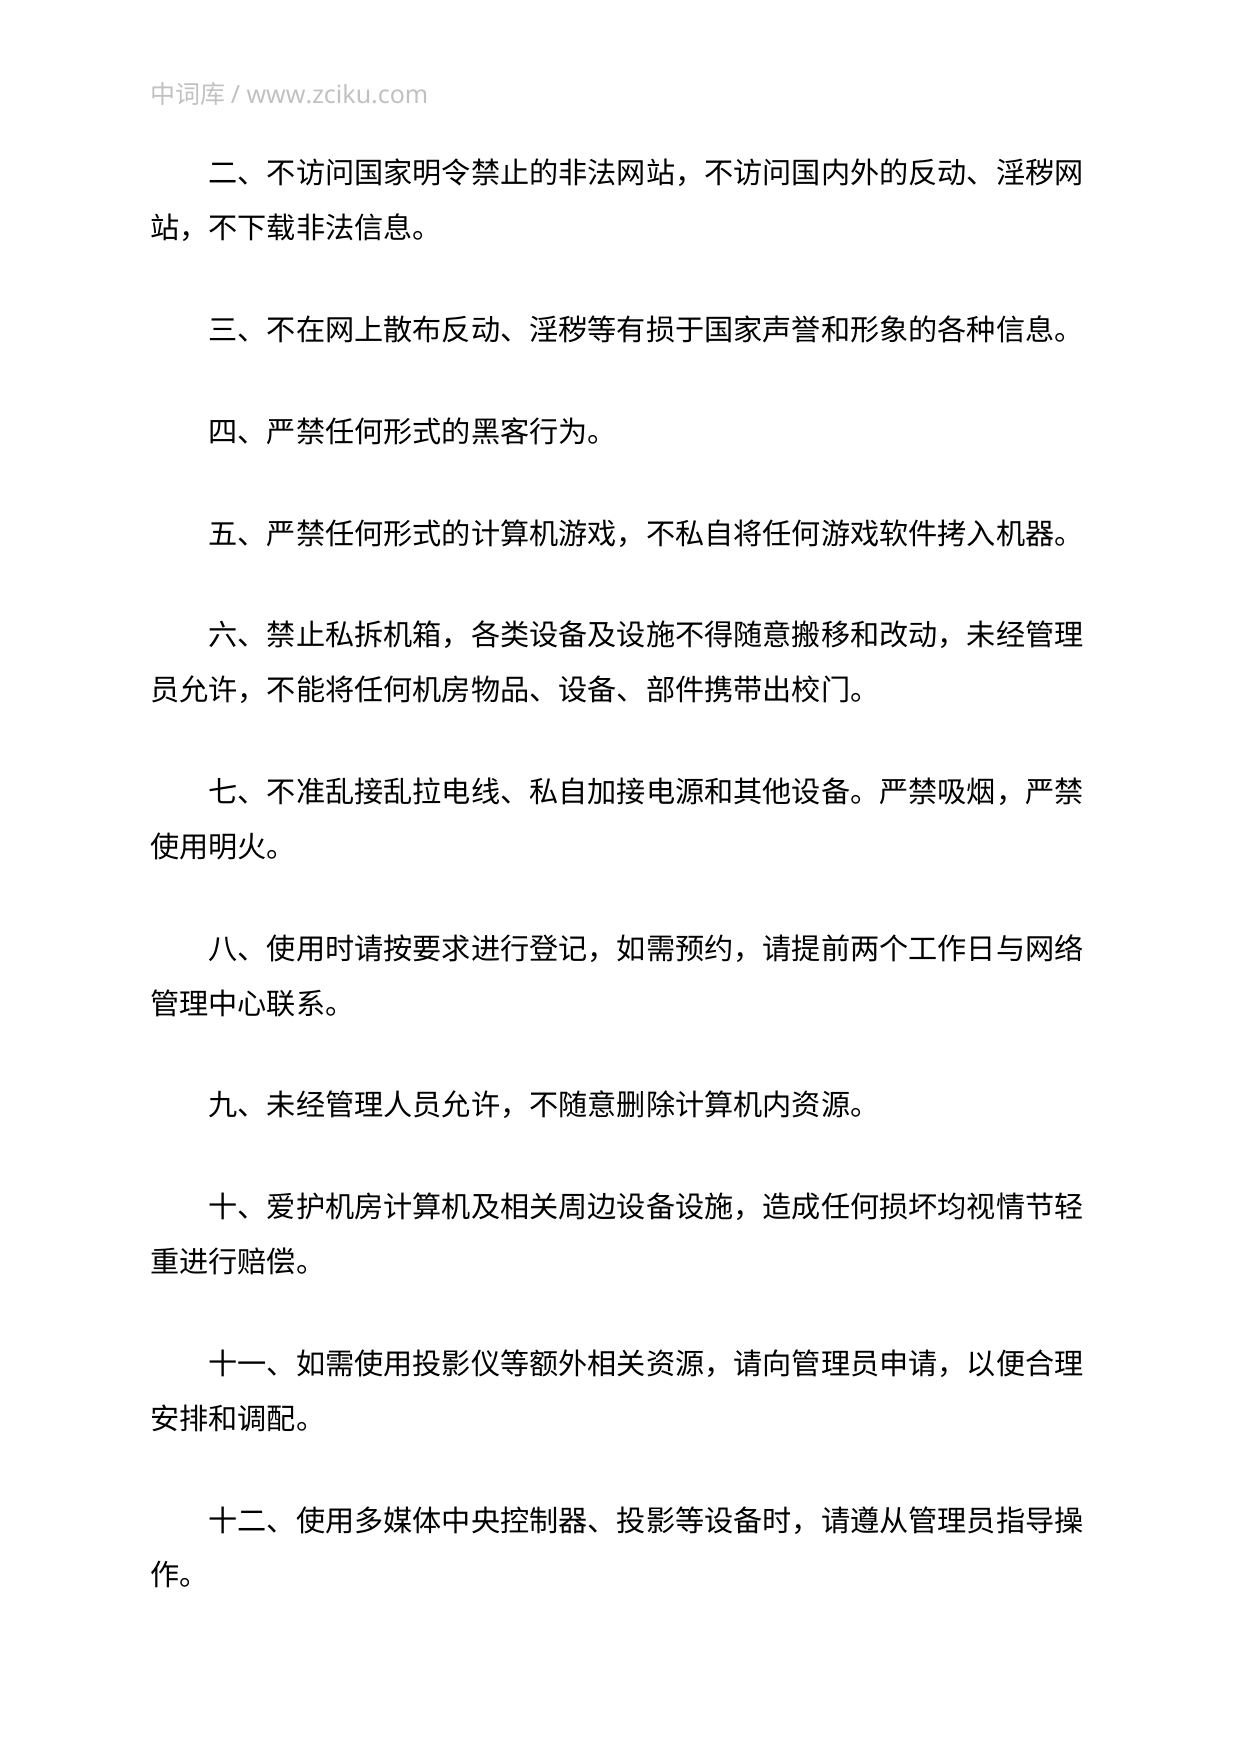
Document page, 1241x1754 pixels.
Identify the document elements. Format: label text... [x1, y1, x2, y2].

text 十一、如需使用投影仪等额外相关资源，请向管理员申请，以便合理安排和调配。 [150, 1340, 1090, 1438]
text 十、爱护机房计算机及相关周边设备设施，造成任何损坏均视情节轻重进行赔偿。 [150, 1184, 1090, 1281]
text 九、未经管理人员允许，不随意删除计算机内资源。 [150, 1082, 1090, 1124]
text 七、不准乱接乱拉电线、私自加接电源和其他设备。严禁吸烟，严禁使用明火。 [150, 769, 1090, 866]
text 三、不在网上散布反动、淫秽等有损于国家声誉和形象的各种信息。 [150, 307, 1090, 349]
text 六、禁止私拆机箱，各类设备及设施不得随意搬移和改动，未经管理员允许，不能将任何机房物品、设备、部件携带出校门。 [150, 612, 1090, 709]
text 四、严禁任何形式的黑客行为。 [150, 408, 1090, 451]
text 二、不访问国家明令禁止的非法网站，不访问国内外的反动、淫秽网站，不下载非法信息。 [150, 150, 1090, 247]
text 十二、使用多媒体中央控制器、投影等设备时，请遵从管理员指导操作。 [150, 1497, 1090, 1594]
text 五、严禁任何形式的计算机游戏，不私自将任何游戏软件拷入机器。 [150, 510, 1090, 552]
text 八、使用时请按要求进行登记，如需预约，请提前两个工作日与网络管理中心联系。 [150, 925, 1090, 1022]
